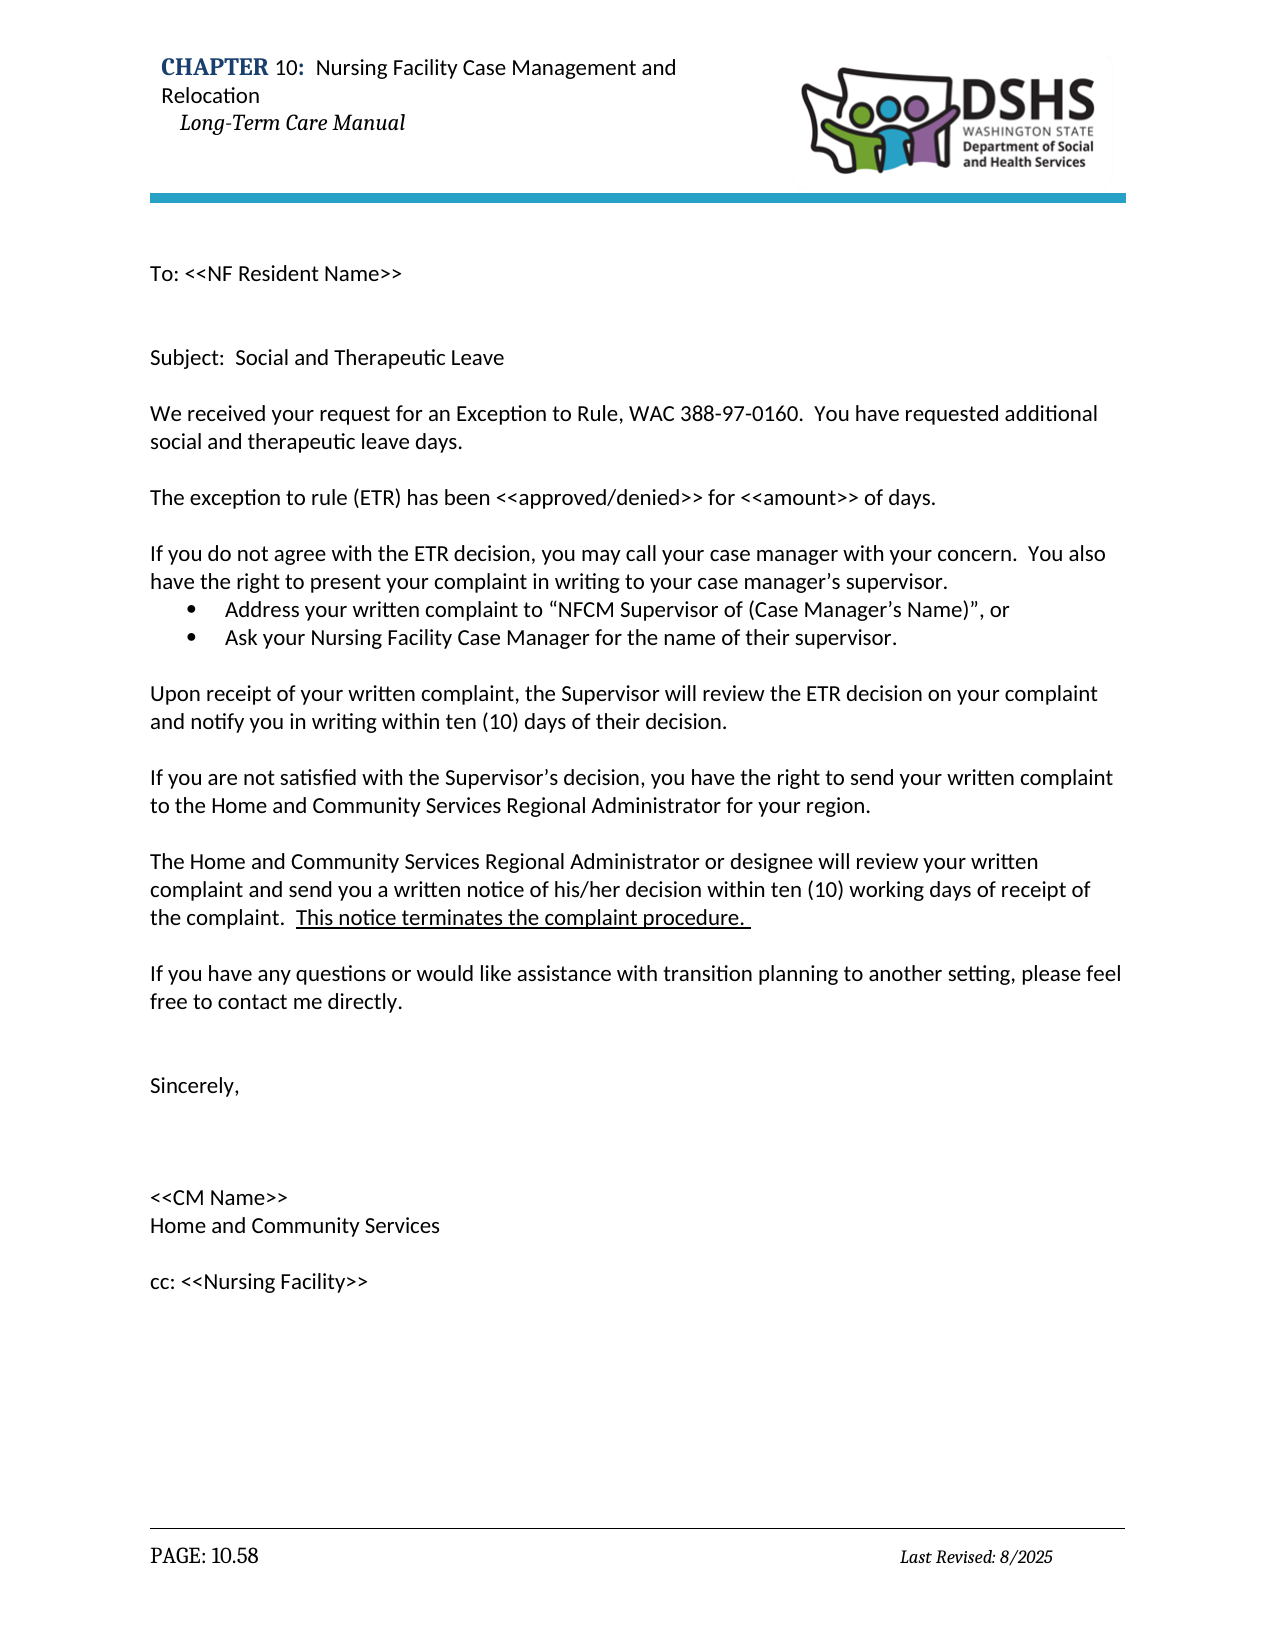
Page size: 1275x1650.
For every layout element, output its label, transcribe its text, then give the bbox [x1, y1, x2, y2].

text Home and Community Services [150, 1211, 1125, 1239]
text The Home and Community Services Regional Administrator or designee will review your written complaint and send you a written notice of his/her decision within ten (10) working days of receipt of the complaint. This notice terminates the complaint procedure. [150, 847, 1125, 931]
picture [791, 52, 1115, 189]
text If you have any questions or would like assistance with transition planning to another setting, please feel free to contact me directly. [150, 959, 1125, 1015]
text Sincerely, [150, 1071, 1125, 1099]
text Upon receipt of your written complaint, the Supervisor will review the ETR decision on your complaint and notify you in writing within ten (10) days of their decision. [150, 679, 1125, 735]
text cc: <<Nursing Facility>> [150, 1267, 1125, 1295]
text If you are not satisfied with the Supervisor’s decision, you have the right to send your written complaint to the Home and Community Services Regional Administrator for your region. [150, 763, 1125, 819]
text <<CM Name>> [150, 1183, 1125, 1211]
list Address your written complaint to “NFCM Supervisor of (Case Manager’s Name)”, or [187, 595, 1125, 623]
text The exception to rule (ETR) has been <<approved/denied>> for <<amount>> of days. [150, 483, 1125, 511]
text To: <<NF Resident Name>> [150, 259, 1125, 287]
text Subject: Social and Therapeutic Leave [150, 343, 1125, 371]
text If you do not agree with the ETR decision, you may call your case manager with your concern. You also have the right to present your complaint in writing to your case manager’s supervisor. [150, 539, 1125, 595]
text We received your request for an Exception to Rule, WAC 388-97-0160. You have requested additional social and therapeutic leave days. [150, 399, 1125, 455]
list Ask your Nursing Facility Case Manager for the name of their supervisor. [187, 623, 1125, 651]
